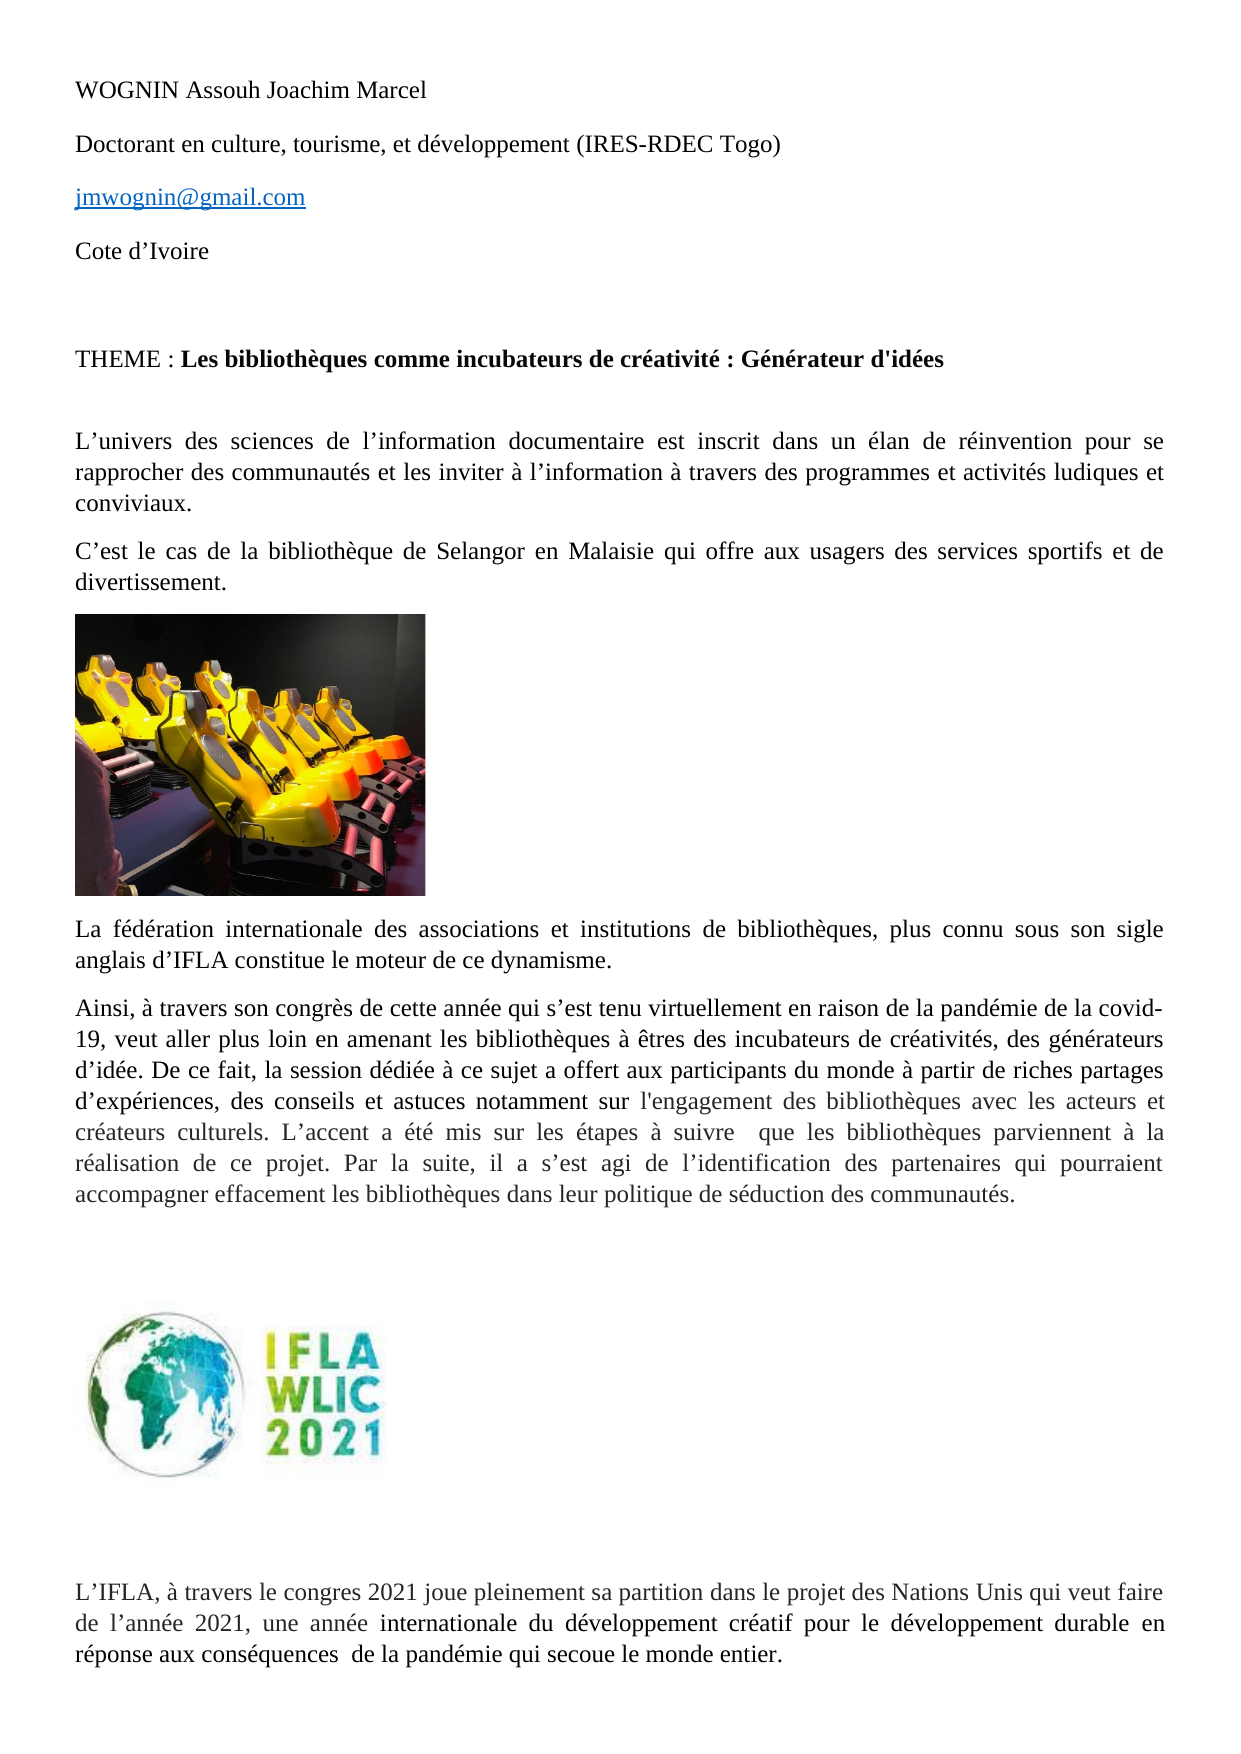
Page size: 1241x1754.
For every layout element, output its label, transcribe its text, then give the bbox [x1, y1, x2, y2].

text Doctorant en culture, tourisme, et développement (IRES-RDEC Togo) [75, 129, 1165, 157]
text La fédération internationale des associations et institutions de bibliothèques, plus connu sous son sigle anglais d’IFLA constitue le moteur de ce dynamisme. [75, 914, 1165, 974]
picture [75, 1226, 390, 1559]
text jmwognin@gmail.com [75, 182, 1165, 211]
text THEME : Les bibliothèques comme incubateurs de créativité : Générateur d'idées [75, 344, 1165, 372]
text WOGNIN Assouh Joachim Marcel [75, 75, 1165, 104]
text C’est le cas de la bibliothèque de Selangor en Malaisie qui offre aux usagers des services sportifs et de divertissement. [75, 536, 1165, 596]
text L’univers des sciences de l’information documentaire est inscrit dans un élan de réinvention pour se rapprocher des communautés et les inviter à l’information à travers des programmes et activités ludiques et conviviaux. [75, 426, 1165, 517]
text Ainsi, à travers son congrès de cette année qui s’est tenu virtuellement en raison de la pandémie de la covid-19, veut aller plus loin en amenant les bibliothèques à êtres des incubateurs de créativités, des générateurs d’idée. De ce fait, la session dédiée à ce sujet a offert aux participants du monde à partir de riches partages d’expériences, des conseils et astuces notamment sur l'engagement des bibliothèques avec les acteurs et créateurs culturels. L’accent a été mis sur les étapes à suivre que les bibliothèques parviennent à la réalisation de ce projet. Par la suite, il a s’est agi de l’identification des partenaires qui pourraient accompagner effacement les bibliothèques dans leur politique de séduction des communautés. [75, 993, 1165, 1208]
text Cote d’Ivoire [75, 236, 1165, 265]
text L’IFLA, à travers le congres 2021 joue pleinement sa partition dans le projet des Nations Unis qui veut faire de l’année 2021, une année internationale du développement créatif pour le développement durable en réponse aux conséquences de la pandémie qui secoue le monde entier. [75, 1577, 1165, 1668]
picture [75, 614, 426, 896]
